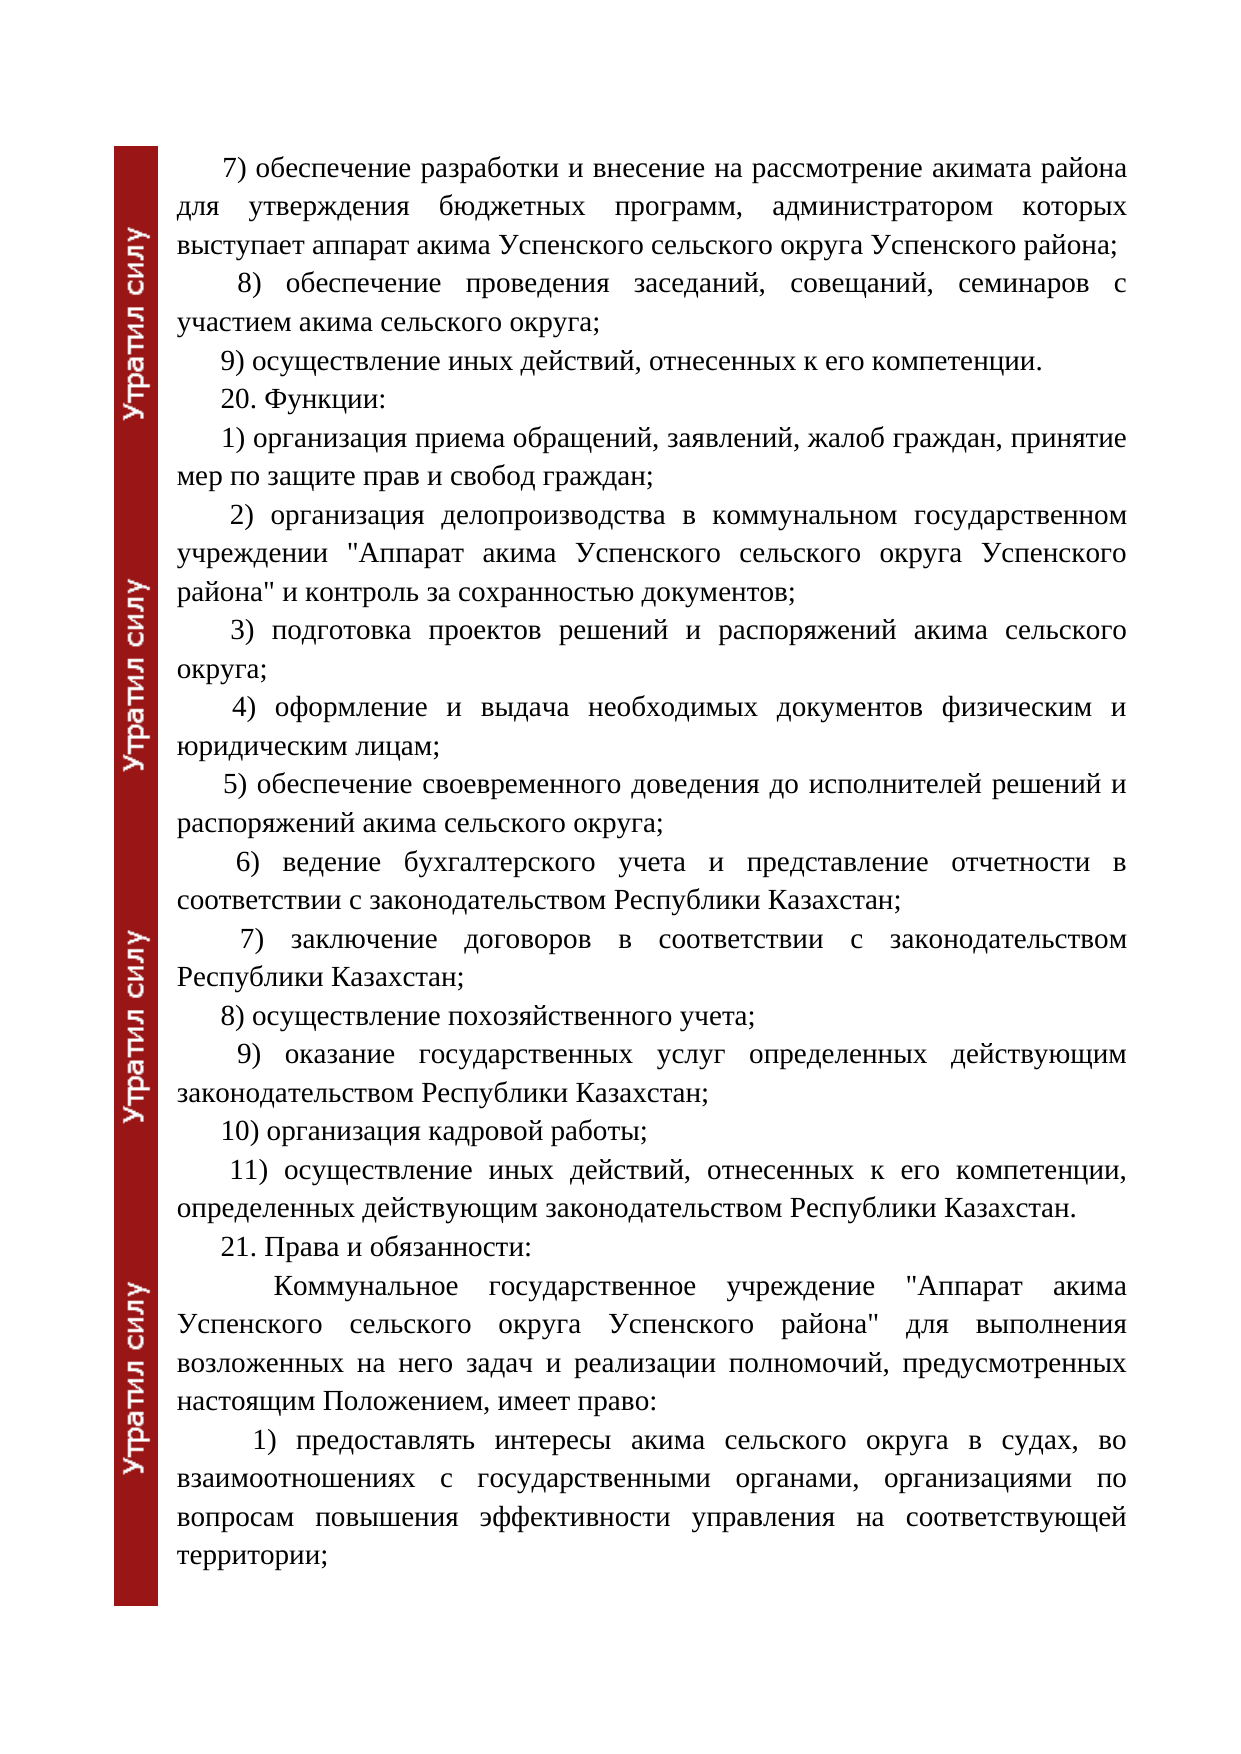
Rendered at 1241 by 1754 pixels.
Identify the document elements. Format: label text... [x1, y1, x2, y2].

text 9) оказание государственных услуг определенных действующим законодательством Республики Казахстан; [112, 1036, 1128, 1108]
picture [114, 1147, 158, 1152]
text 20. Функции: [112, 381, 1128, 415]
picture [114, 492, 158, 497]
text 21. Права и обязанности: [112, 1229, 1128, 1263]
picture [114, 1263, 158, 1268]
picture [114, 607, 158, 612]
text 4) оформление и выдача необходимых документов физическим и юридическим лицам; [112, 689, 1128, 762]
text 2) организация делопроизводства в коммунальном государственном учреждении "Аппарат акима Успенского сельского округа Успенского района" и контроль за сохранностью документов; [112, 497, 1128, 607]
picture [114, 1224, 158, 1229]
picture [114, 839, 158, 844]
text 11) осуществление иных действий, отнесенных к его компетенции, определенных действующим законодательством Республики Казахстан. [112, 1152, 1128, 1224]
picture [114, 1571, 158, 1606]
text Коммунальное государственное учреждение "Аппарат акима Успенского сельского округа Успенского района" для выполнения возложенных на него задач и реализации полномочий, предусмотренных настоящим Положением, имеет право: [112, 1268, 1128, 1417]
text 1) организация приема обращений, заявлений, жалоб граждан, принятие мер по защите прав и свобод граждан; [112, 420, 1128, 492]
picture [114, 415, 158, 420]
picture [114, 1108, 158, 1113]
picture [114, 993, 158, 998]
picture [114, 916, 158, 921]
text 1) предоставлять интересы акима сельского округа в судах, во взаимоотношениях с государственными органами, организациями по вопросам повышения эффективности управления на соответствующей территории; [112, 1422, 1128, 1571]
picture [114, 376, 158, 381]
text 10) организация кадровой работы; [112, 1113, 1128, 1147]
picture [114, 261, 158, 266]
picture [114, 146, 158, 150]
text 8) обеспечение проведения заседаний, совещаний, семинаров с участием акима сельского округа; [112, 266, 1128, 338]
text 3) подготовка проектов решений и распоряжений акима сельского округа; [112, 612, 1128, 684]
picture [114, 1031, 158, 1036]
picture [114, 1417, 158, 1422]
text 7) обеспечение разработки и внесение на рассмотрение акимата района для утверждения бюджетных программ, администратором которых выступает аппарат акима Успенского сельского округа Успенского района; [112, 150, 1128, 261]
text 9) осуществление иных действий, отнесенных к его компетенции. [112, 343, 1128, 376]
text 7) заключение договоров в соответствии с законодательством Республики Казахстан; [112, 921, 1128, 993]
picture [114, 684, 158, 689]
picture [114, 338, 158, 343]
text 6) ведение бухгалтерского учета и представление отчетности в соответствии с законодательством Республики Казахстан; [112, 844, 1128, 916]
picture [114, 762, 158, 767]
text 8) осуществление похозяйственного учета; [112, 998, 1128, 1031]
text 5) обеспечение своевременного доведения до исполнителей решений и распоряжений акима сельского округа; [112, 767, 1128, 839]
